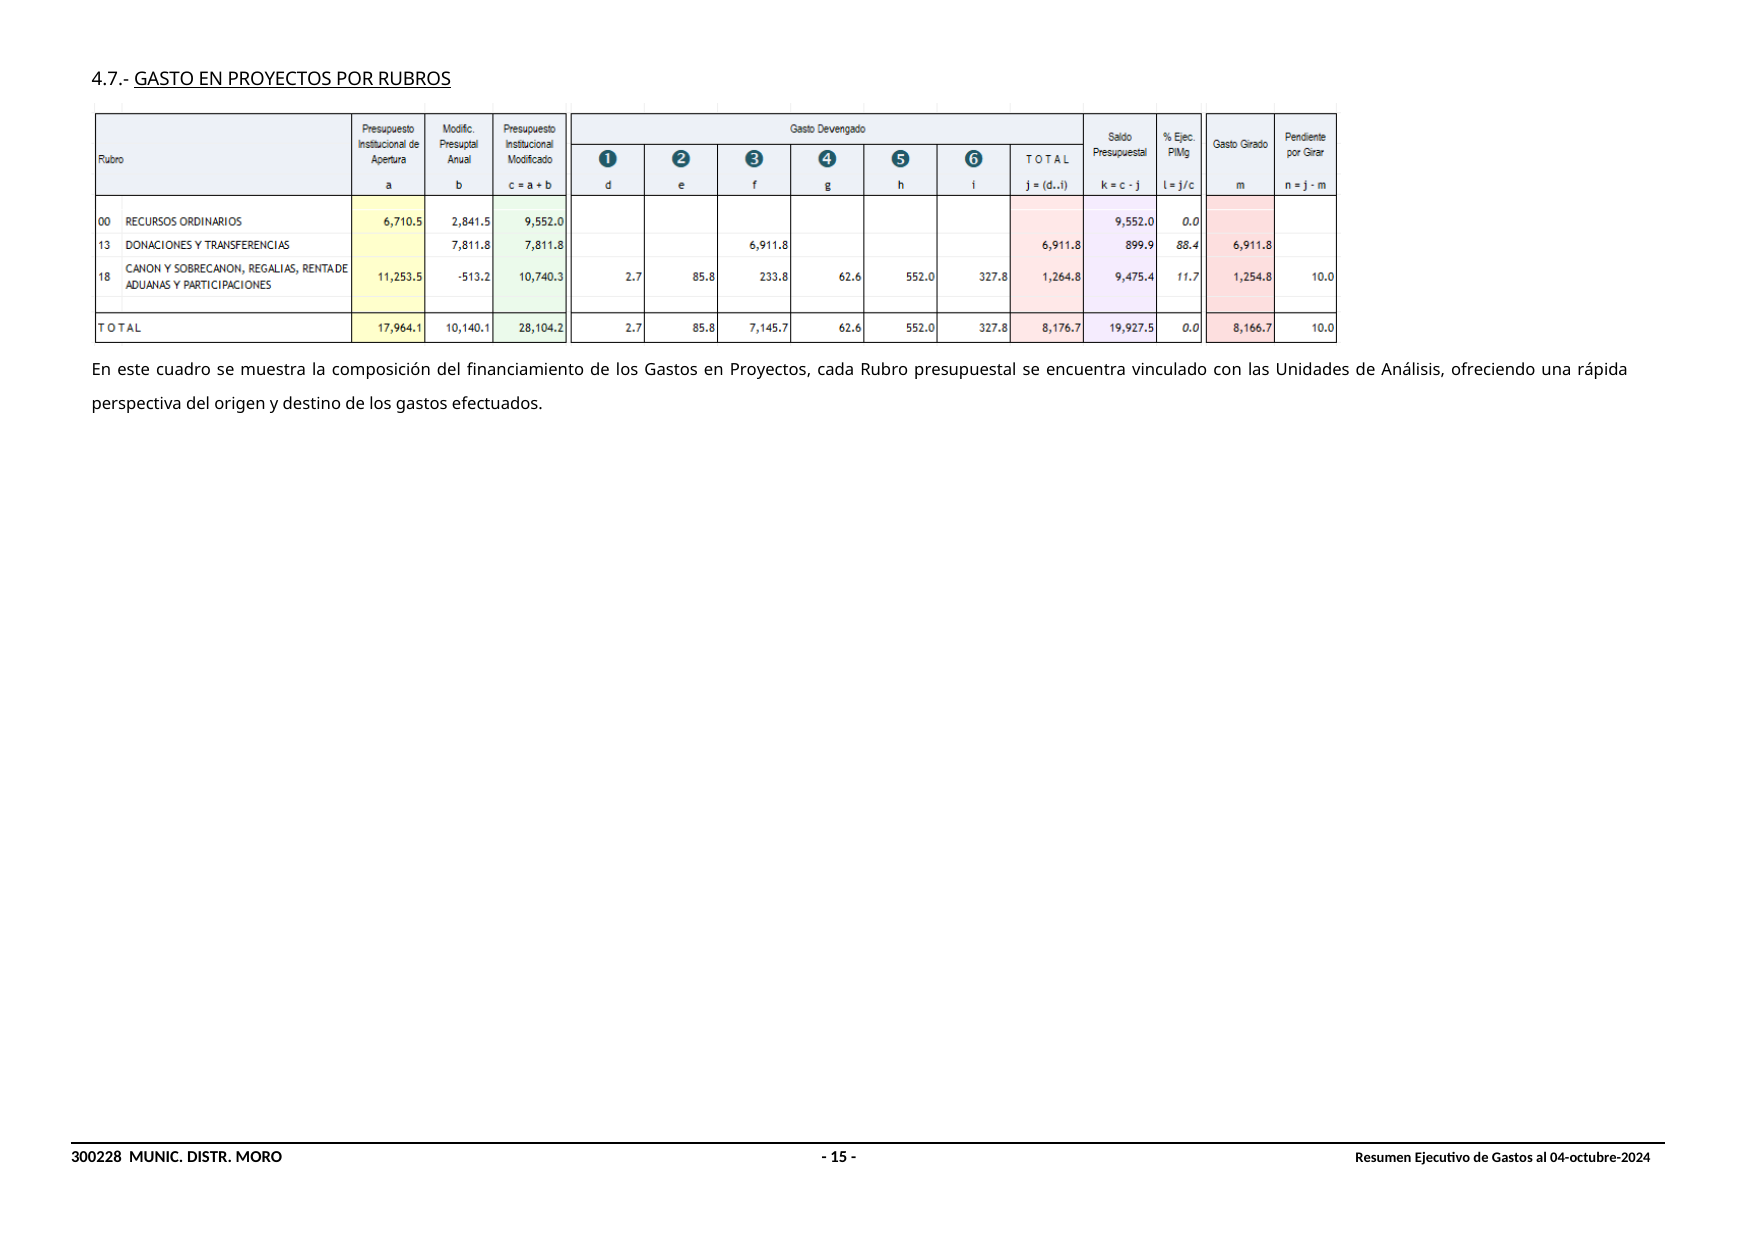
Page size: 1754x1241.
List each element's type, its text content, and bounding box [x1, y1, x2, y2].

table_header 4.7.- GASTO EN PROYECTOS POR RUBROS En este cuadro se muestra la composición del financiamiento de los Gastos en Proyectos, cada Rubro presupuestal se encuentra vinculado con las Unidades de Análisis, ofreciendo una rápida perspectiva del origen y destino de los gastos efectuados. [71, 59, 1650, 427]
picture [91, 103, 1341, 346]
